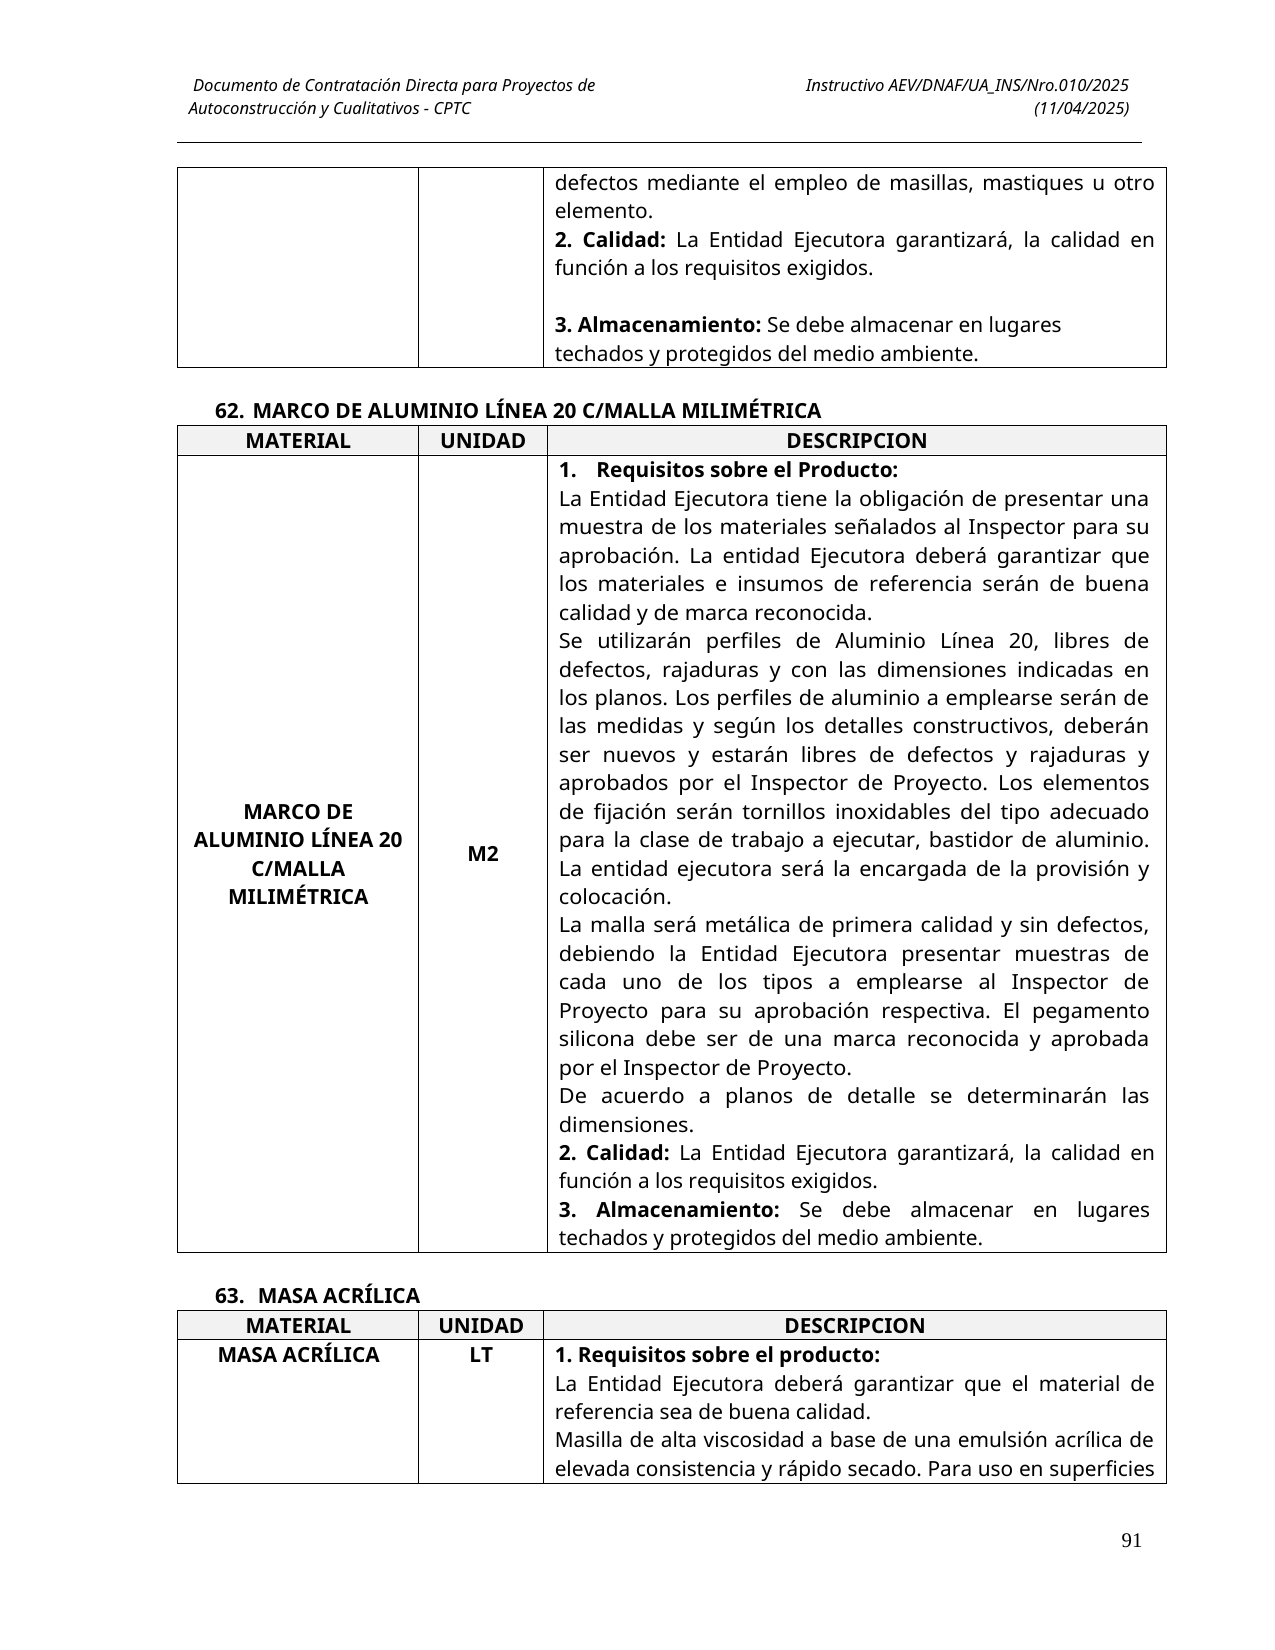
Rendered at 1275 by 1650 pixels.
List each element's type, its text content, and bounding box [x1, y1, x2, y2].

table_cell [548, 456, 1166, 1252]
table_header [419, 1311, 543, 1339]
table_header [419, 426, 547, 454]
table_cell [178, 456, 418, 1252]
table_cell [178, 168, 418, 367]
list MASA ACRÍLICA [215, 1281, 1142, 1310]
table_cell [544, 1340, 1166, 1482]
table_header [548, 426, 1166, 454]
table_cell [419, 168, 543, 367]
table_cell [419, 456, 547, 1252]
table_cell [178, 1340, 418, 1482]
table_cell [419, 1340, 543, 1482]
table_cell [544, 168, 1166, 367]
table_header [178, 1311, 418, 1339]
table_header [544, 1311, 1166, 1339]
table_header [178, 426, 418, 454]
list MARCO DE ALUMINIO LÍNEA 20 C/MALLA MILIMÉTRICA [215, 397, 1142, 425]
